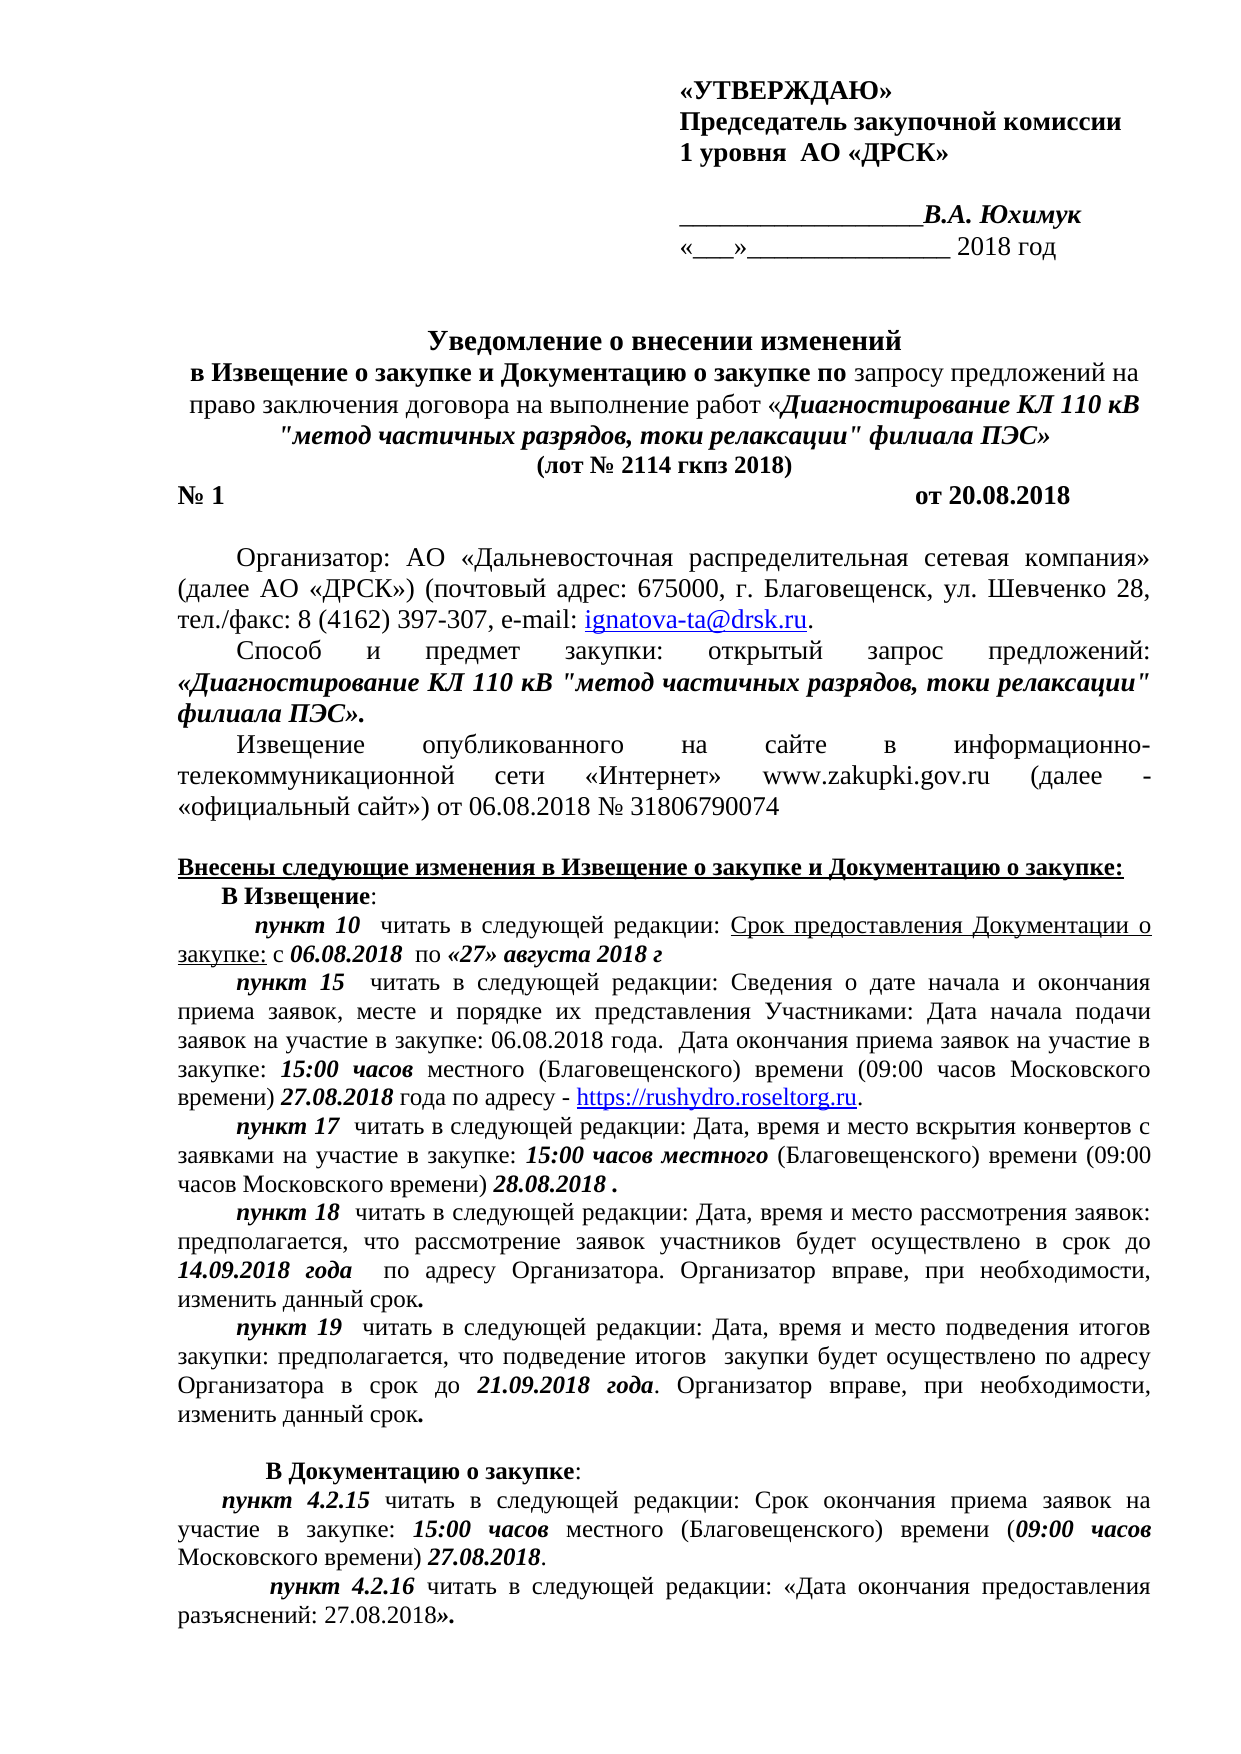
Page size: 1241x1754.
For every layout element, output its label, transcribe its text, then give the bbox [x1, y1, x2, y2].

list пункт 19 читать в следующей редакции: Дата, время и место подведения итогов закупки: предполагается, что подведение итогов закупки будет осуществлено по адресу Организатора в срок до 21.09.2018 года. Организатор вправе, при необходимости, изменить данный срок. [177, 1312, 1152, 1427]
list № 1 от 20.08.2018 [177, 479, 1152, 510]
text 1 уровня АО «ДРСК» [679, 136, 1152, 167]
list Внесены следующие изменения в Извещение о закупке и Документацию о закупке: [177, 852, 1152, 881]
list В Извещение: [177, 881, 1152, 910]
text «УТВЕРЖДАЮ» [679, 74, 1152, 105]
list пункт 18 читать в следующей редакции: Дата, время и место рассмотрения заявок: предполагается, что рассмотрение заявок участников будет осуществлено в срок до 14.09.2018 года по адресу Организатора. Организатор вправе, при необходимости, изменить данный срок. [177, 1197, 1152, 1312]
text «___»_______________ 2018 год [679, 229, 1152, 261]
list пункт 15 читать в следующей редакции: Сведения о дате начала и окончания приема заявок, месте и порядке их представления Участниками: Дата начала подачи заявок на участие в закупке: 06.08.2018 года. Дата окончания приема заявок на участие в закупке: 15:00 часов местного (Благовещенского) времени (09:00 часов Московского времени) 27.08.2018 года по адресу - https://rushydro.roseltorg.ru. [177, 967, 1152, 1111]
list Способ и предмет закупки: открытый запрос предложений: «Диагностирование КЛ 110 кВ "метод частичных разрядов, токи релаксации" филиала ПЭС». [177, 634, 1152, 728]
text (лот № 2114 гкпз 2018) [177, 450, 1152, 479]
list Уведомление о внесении изменений [177, 323, 1152, 357]
text Председатель закупочной комиссии [679, 105, 1152, 136]
text пункт 4.2.15 читать в следующей редакции: Срок окончания приема заявок на участие в закупке: 15:00 часов местного (Благовещенского) времени (09:00 часов Московского времени) 27.08.2018. [177, 1485, 1152, 1571]
list пункт 17 читать в следующей редакции: Дата, время и место вскрытия конвертов с заявками на участие в закупке: 15:00 часов местного (Благовещенского) времени (09:00 часов Московского времени) 28.08.2018 . [177, 1111, 1152, 1197]
text __________________В.А. Юхимук [679, 198, 1152, 229]
list пункт 10 читать в следующей редакции: Срок предоставления Документации о закупке: с 06.08.2018 по «27» августа 2018 г [177, 910, 1152, 967]
list Извещение опубликованного на сайте в информационно-телекоммуникационной сети «Интернет» www.zakupki.gov.ru (далее - «официальный сайт») от 06.08.2018 № 31806790074 [177, 728, 1152, 821]
text Организатор: АО «Дальневосточная распределительная сетевая компания» (далее АО «ДРСК») (почтовый адрес: 675000, г. Благовещенск, ул. Шевченко 28, тел./факс: 8 (4162) 397-307, e-mail: ignatova-ta@drsk.ru. [177, 541, 1152, 634]
text пункт 4.2.16 читать в следующей редакции: «Дата окончания предоставления разъяснений: 27.08.2018». [177, 1571, 1152, 1629]
list В Документацию о закупке: [177, 1456, 1152, 1485]
text в Извещение о закупке и Документацию о закупке по запросу предложений на право заключения договора на выполнение работ «Диагностирование КЛ 110 кВ "метод частичных разрядов, токи релаксации" филиала ПЭС» [177, 357, 1152, 450]
